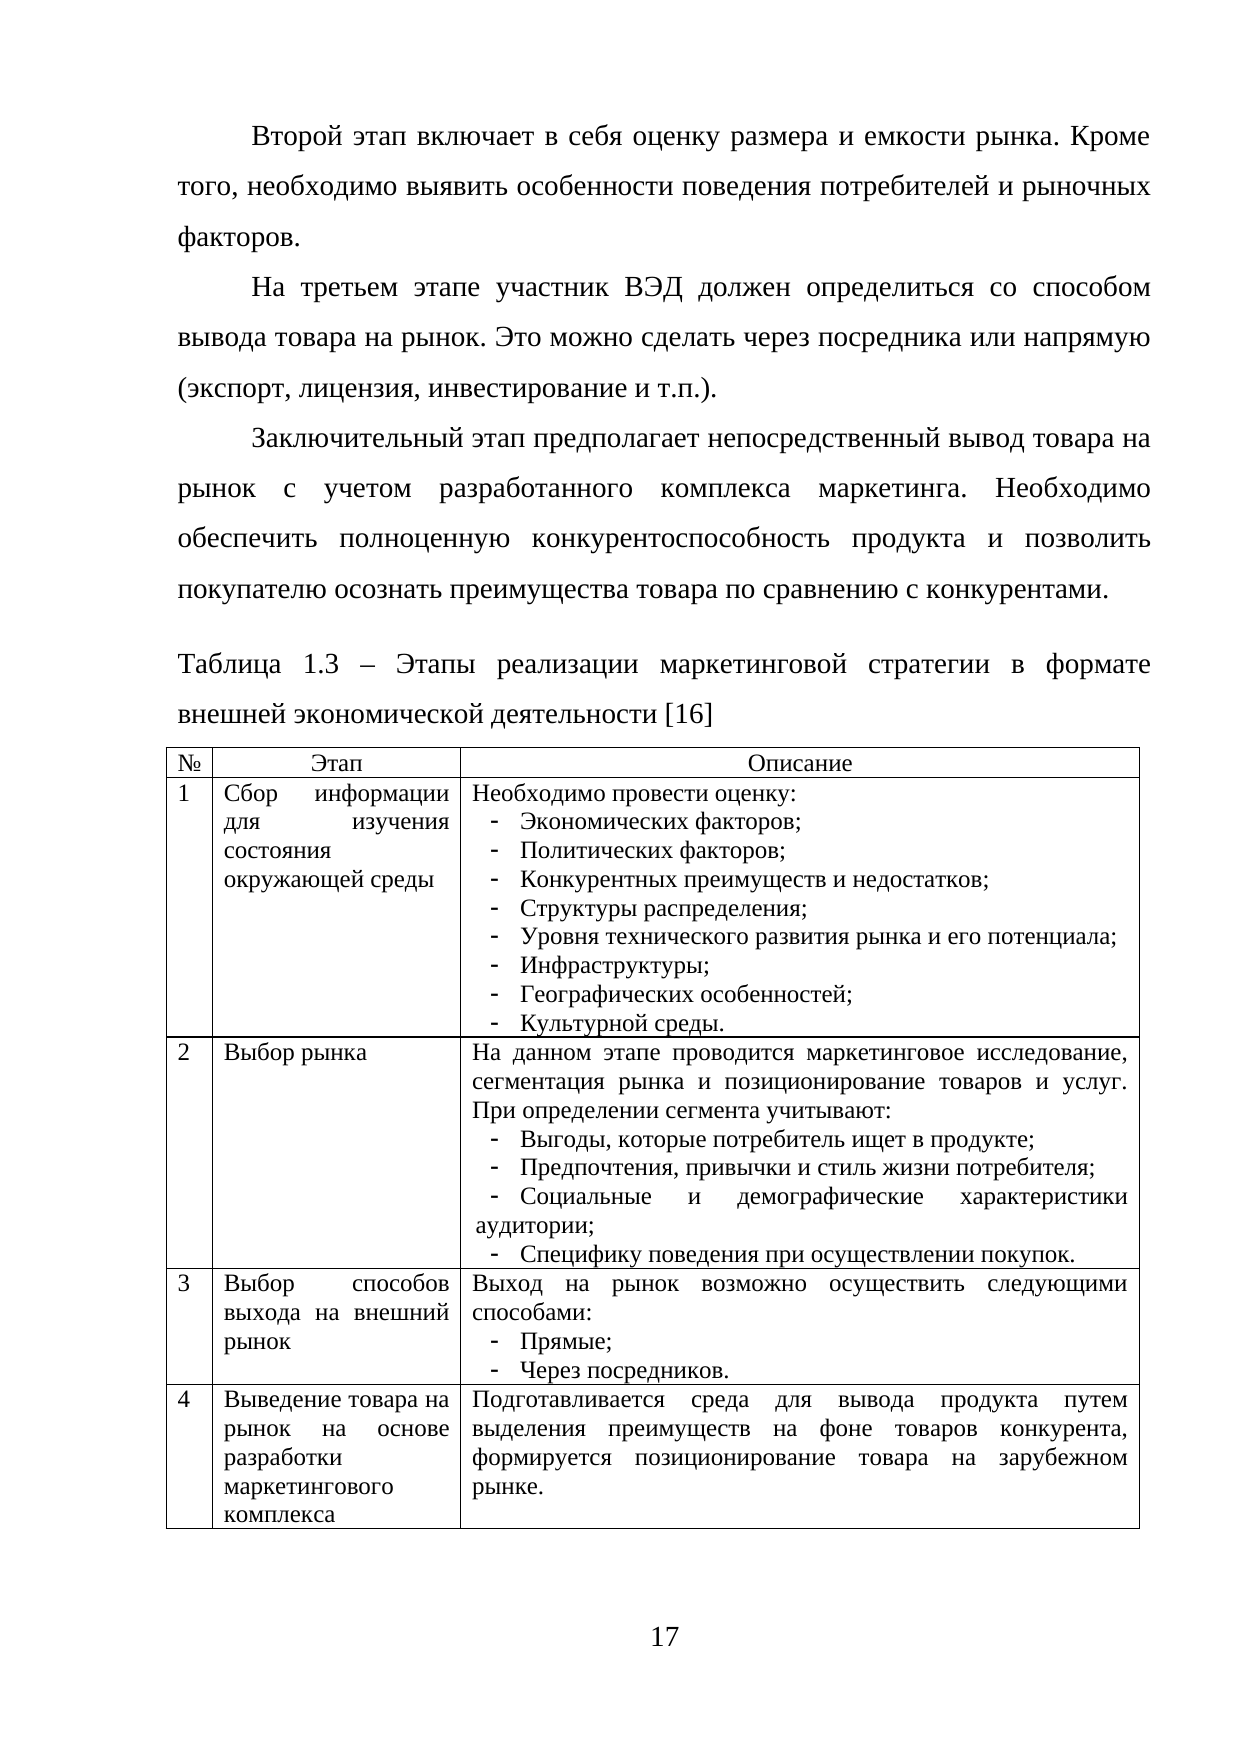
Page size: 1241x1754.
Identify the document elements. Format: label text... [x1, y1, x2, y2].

table_cell Сбор информации для изучения состояния окружающей среды [213, 778, 460, 1036]
table_cell 3 [167, 1269, 212, 1383]
table_header № [167, 748, 212, 777]
text Второй этап включает в себя оценку размера и емкости рынка. Кроме того, необходимо выявить особенности поведения потребителей и рыночных факторов. [177, 118, 1152, 252]
table_cell Подготавливается среда для вывода продукта путем выделения преимуществ на фоне товаров конкурента, формируется позиционирование товара на зарубежном рынке. [461, 1385, 1139, 1528]
table_cell Выведение товара на рынок на основе разработки маркетингового комплекса [213, 1385, 460, 1528]
table_cell Выход на рынок возможно осуществить следующими способами: Прямые; Через посредников. [461, 1269, 1139, 1383]
table_cell Выбор рынка [213, 1038, 460, 1267]
table_cell Выбор способов выхода на внешний рынок [213, 1269, 460, 1383]
table_header Описание [461, 748, 1139, 777]
text На третьем этапе участник ВЭД должен определиться со способом вывода товара на рынок. Это можно сделать через посредника или напрямую (экспорт, лицензия, инвестирование и т.п.). [177, 269, 1152, 403]
table_header Этап [213, 748, 460, 777]
text Заключительный этап предполагает непосредственный вывод товара на рынок с учетом разработанного комплекса маркетинга. Необходимо обеспечить полноценную конкурентоспособность продукта и позволить покупателю осознать преимущества товара по сравнению с конкурентами. [177, 420, 1152, 604]
text Таблица 1.3 – Этапы реализации маркетинговой стратегии в формате внешней экономической деятельности [16] [177, 646, 1152, 730]
table_cell 2 [167, 1038, 212, 1267]
table_cell Необходимо провести оценку: Экономических факторов; Политических факторов; Конкурентных преимуществ и недостатков; Структуры распределения; Уровня технического развития рынка и его потенциала; Инфраструктуры; Географических особенностей; Культурной среды. [461, 778, 1139, 1036]
table_cell 1 [167, 778, 212, 1036]
table_cell На данном этапе проводится маркетинговое исследование, сегментация рынка и позиционирование товаров и услуг. При определении сегмента учитывают: Выгоды, которые потребитель ищет в продукте; Предпочтения, привычки и стиль жизни потребителя; Социальные и демографические характеристики аудитории; Специфику поведения при осуществлении покупок. [461, 1038, 1139, 1267]
table_cell 4 [167, 1385, 212, 1528]
